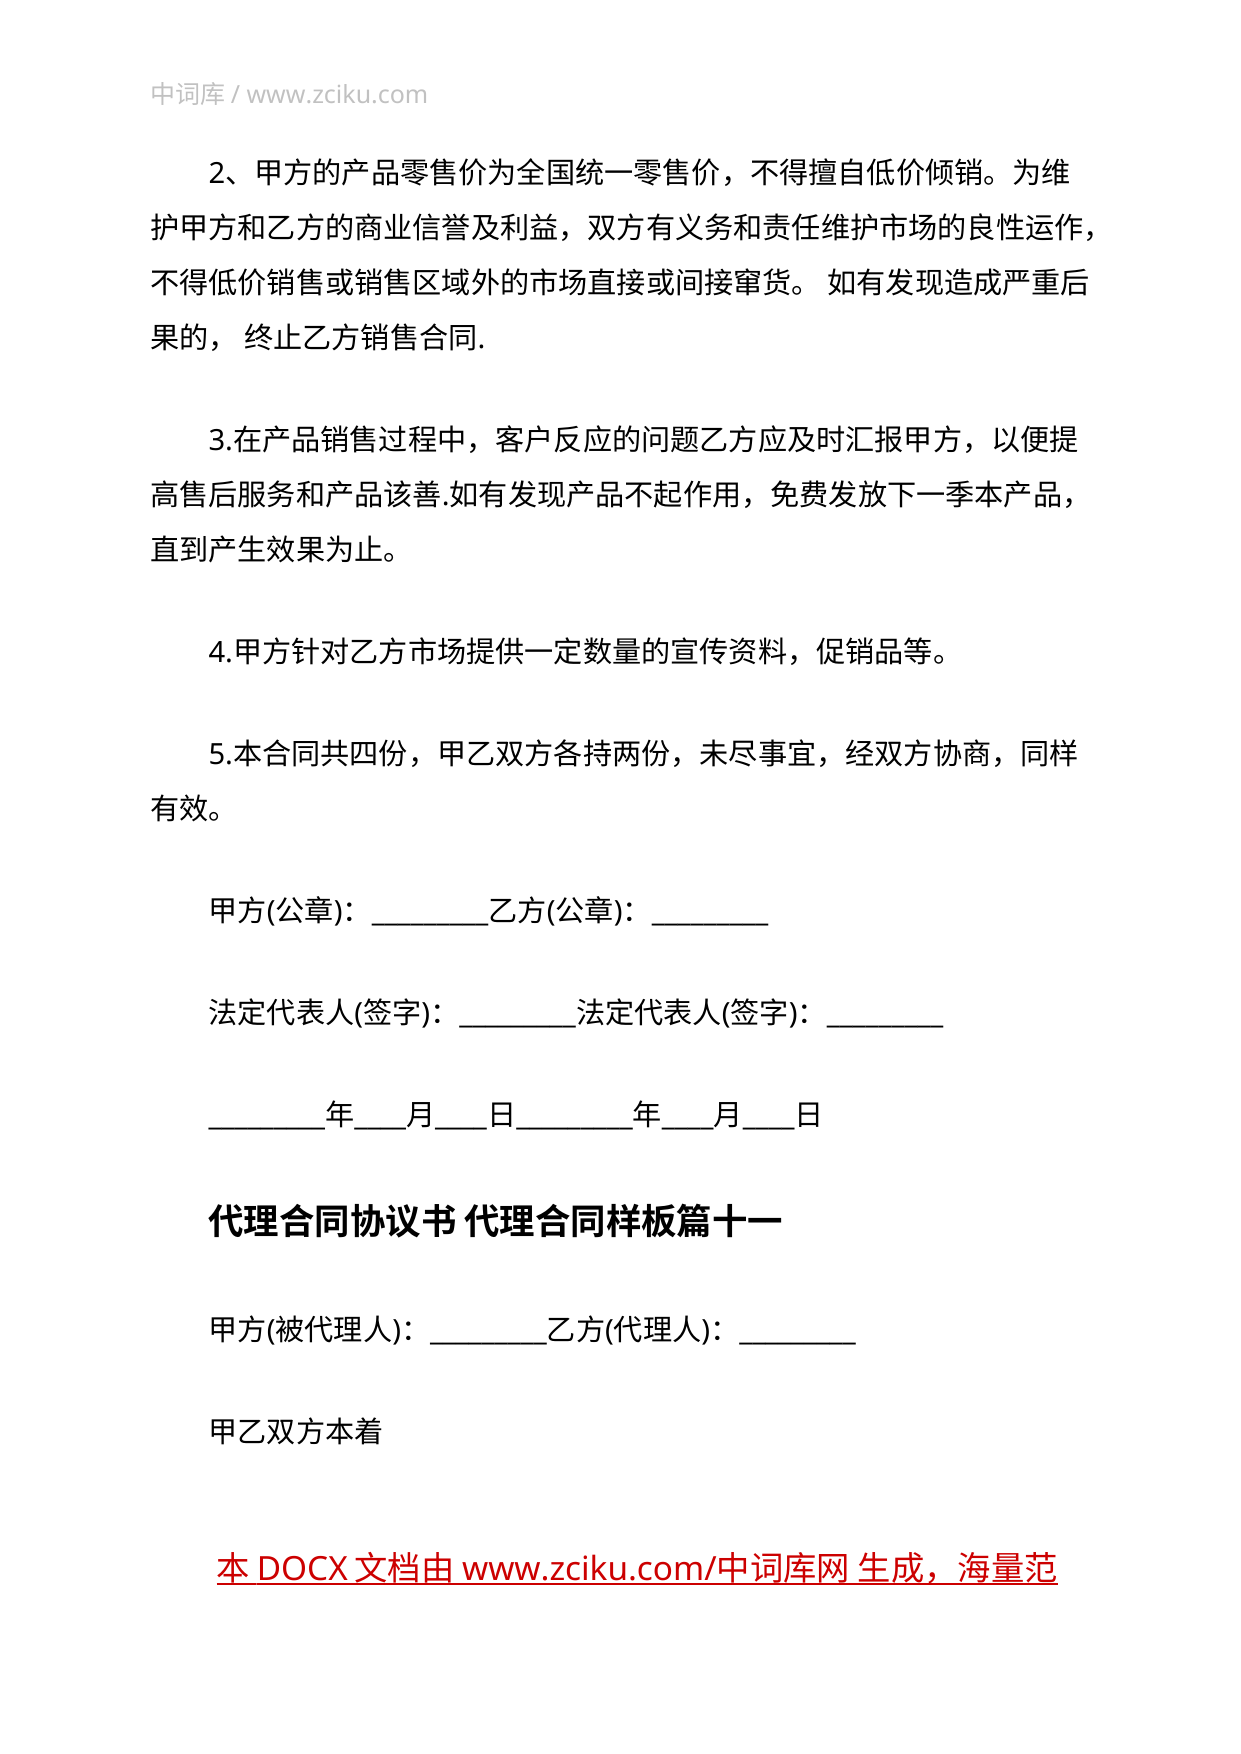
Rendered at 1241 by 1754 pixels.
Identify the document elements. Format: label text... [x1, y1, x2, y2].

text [150, 1542, 1090, 1590]
text 代理合同协议书 代理合同样板篇十一 [150, 1193, 1090, 1244]
text 甲方(公章)：_________乙方(公章)：_________ [150, 887, 1090, 930]
text 3.在产品销售过程中，客户反应的问题乙方应及时汇报甲方，以便提高售后服务和产品该善.如有发现产品不起作用，免费发放下一季本产品，直到产生效果为止。 [150, 417, 1090, 569]
text 5.本合同共四份，甲乙双方各持两份，未尽事宜，经双方协商，同样有效。 [150, 731, 1090, 828]
text 甲乙双方本着 [150, 1409, 1090, 1451]
text _________年____月____日_________年____月____日 [150, 1091, 1090, 1134]
text 4.甲方针对乙方市场提供一定数量的宣传资料，促销品等。 [150, 628, 1090, 671]
text 法定代表人(签字)：_________法定代表人(签字)：_________ [150, 989, 1090, 1032]
text 2、甲方的产品零售价为全国统一零售价，不得擅自低价倾销。为维护甲方和乙方的商业信誉及利益，双方有义务和责任维护市场的良性运作，不得低价销售或销售区域外的市场直接或间接窜货。 如有发现造成严重后果的， 终止乙方销售合同. [150, 150, 1090, 357]
text 甲方(被代理人)：_________乙方(代理人)：_________ [150, 1307, 1090, 1349]
